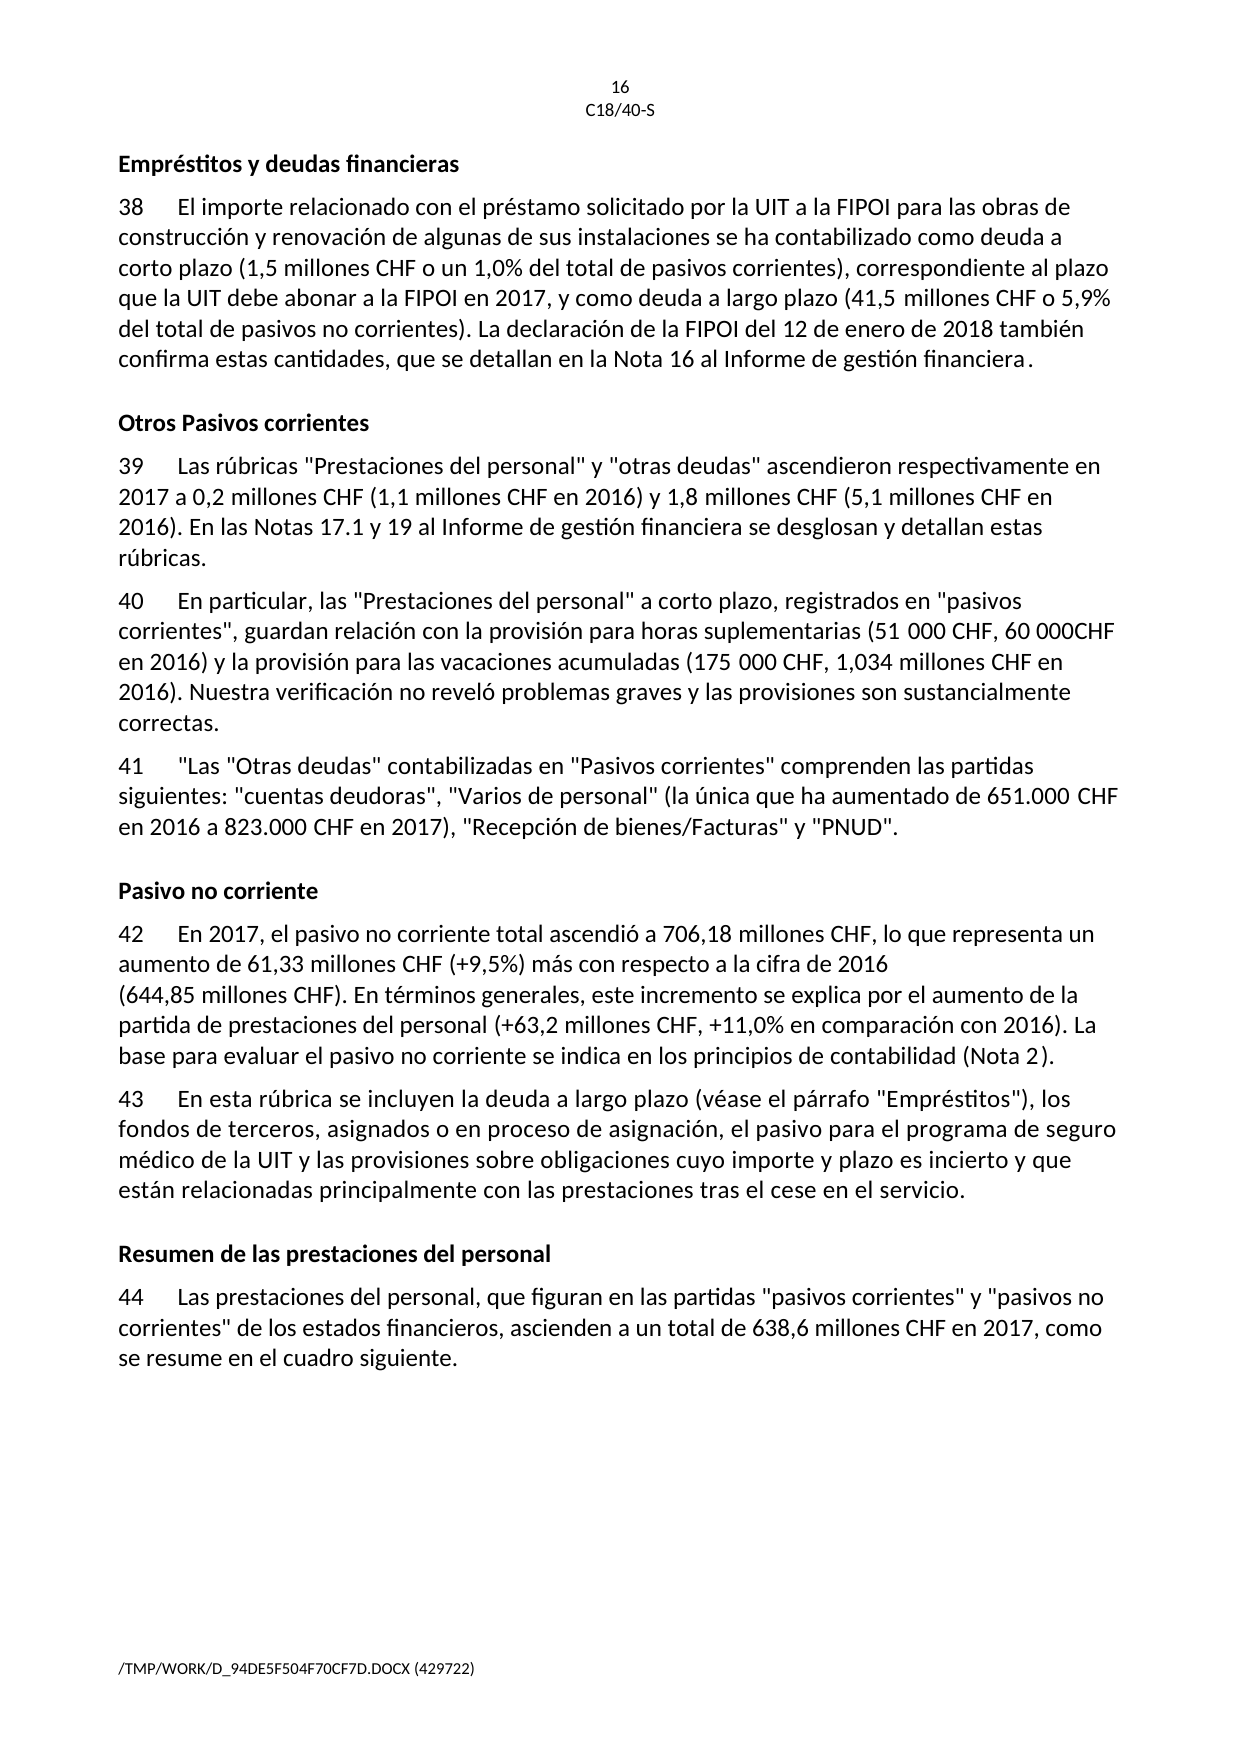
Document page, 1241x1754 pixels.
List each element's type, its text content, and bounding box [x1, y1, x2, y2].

text 44 Las prestaciones del personal, que figuran en las partidas "pasivos corrientes" y "pasivos no corrientes" de los estados financieros, ascienden a un total de 638,6 millones CHF en 2017, como se resume en el cuadro siguiente. [118, 1281, 1122, 1373]
subtitle Resumen de las prestaciones del personal [118, 1238, 1122, 1269]
text 42 En 2017, el pasivo no corriente total ascendió a 706,18 millones CHF, lo que representa un aumento de 61,33 millones CHF (+9,5%) más con respecto a la cifra de 2016 (644,85 millones CHF). En términos generales, este incremento se explica por el aumento de la partida de prestaciones del personal (+63,2 millones CHF, +11,0% en comparación con 2016). La base para evaluar el pasivo no corriente se indica en los principios de contabilidad (Nota 2). [118, 918, 1122, 1070]
subtitle Pasivo no corriente [118, 875, 1122, 905]
text 41 "Las "Otras deudas" contabilizadas en "Pasivos corrientes" comprenden las partidas siguientes: "cuentas deudoras", "Varios de personal" (la única que ha aumentado de 651.000 CHF en 2016 a 823.000 CHF en 2017), "Recepción de bienes/Facturas" y "PNUD". [118, 750, 1122, 841]
subtitle Otros Pasivos corrientes [118, 407, 1122, 438]
text 43 En esta rúbrica se incluyen la deuda a largo plazo (véase el párrafo "Empréstitos"), los fondos de terceros, asignados o en proceso de asignación, el pasivo para el programa de seguro médico de la UIT y las provisiones sobre obligaciones cuyo importe y plazo es incierto y que están relacionadas principalmente con las prestaciones tras el cese en el servicio. [118, 1083, 1122, 1205]
subtitle Empréstitos y deudas financieras [118, 148, 1122, 178]
text 40 En particular, las "Prestaciones del personal" a corto plazo, registrados en "pasivos corrientes", guardan relación con la provisión para horas suplementarias (51 000 CHF, 60 000CHF en 2016) y la provisión para las vacaciones acumuladas (175 000 CHF, 1,034 millones CHF en 2016). Nuestra verificación no reveló problemas graves y las provisiones son sustancialmente correctas. [118, 585, 1122, 737]
text 39 Las rúbricas "Prestaciones del personal" y "otras deudas" ascendieron respectivamente en 2017 a 0,2 millones CHF (1,1 millones CHF en 2016) y 1,8 millones CHF (5,1 millones CHF en 2016). En las Notas 17.1 y 19 al Informe de gestión financiera se desglosan y detallan estas rúbricas. [118, 450, 1122, 572]
text 38 El importe relacionado con el préstamo solicitado por la UIT a la FIPOI para las obras de construcción y renovación de algunas de sus instalaciones se ha contabilizado como deuda a corto plazo (1,5 millones CHF o un 1,0% del total de pasivos corrientes), correspondiente al plazo que la UIT debe abonar a la FIPOI en 2017, y como deuda a largo plazo (41,5 millones CHF o 5,9% del total de pasivos no corrientes). La declaración de la FIPOI del 12 de enero de 2018 también confirma estas cantidades, que se detallan en la Nota 16 al Informe de gestión financiera. [118, 191, 1122, 374]
